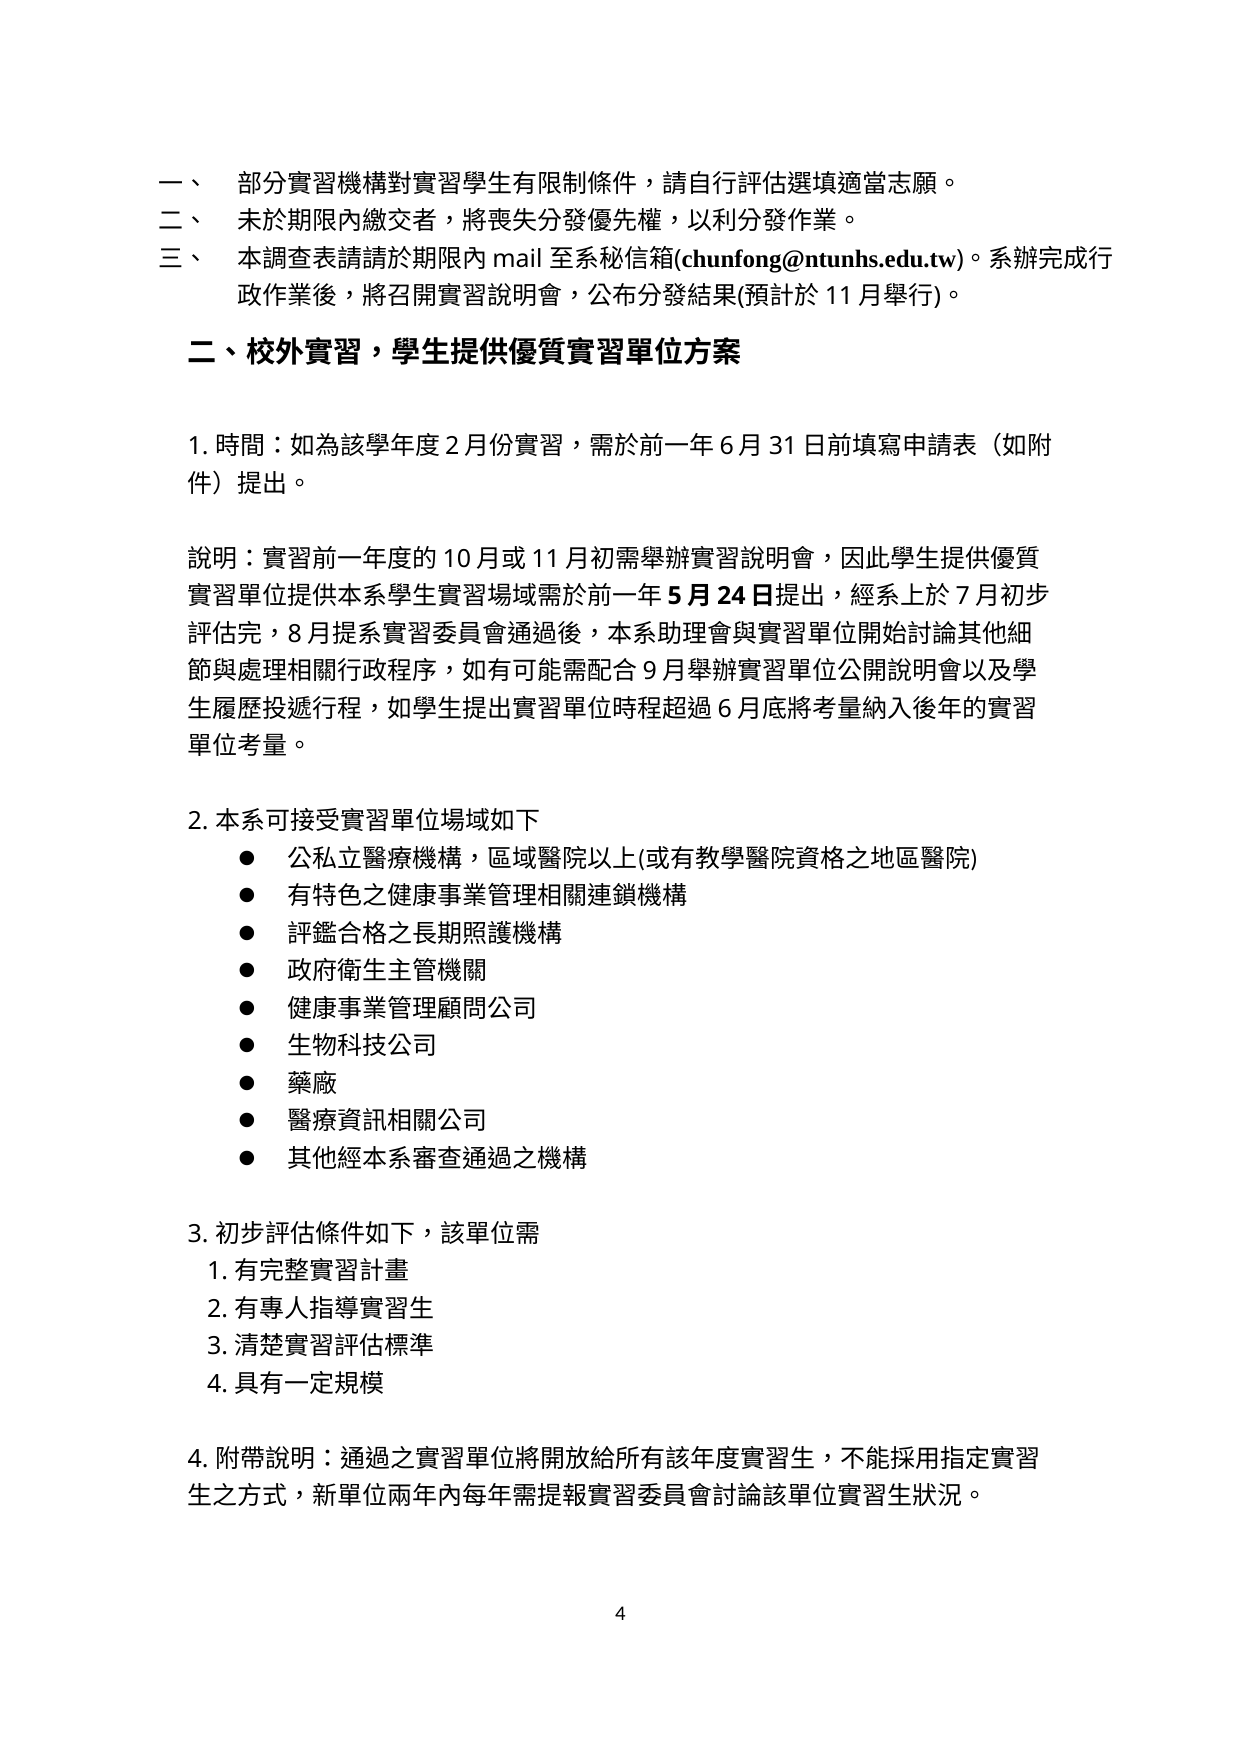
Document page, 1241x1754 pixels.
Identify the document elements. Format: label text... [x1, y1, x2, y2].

list 評鑑合格之長期照護機構 [237, 912, 1053, 950]
text 3. 初步評估條件如下，該單位需 [187, 1212, 1053, 1250]
list 部分實習機構對實習學生有限制條件，請自行評估選填適當志願。 [158, 162, 1053, 200]
text 4. 附帶說明：通過之實習單位將開放給所有該年度實習生，不能採用指定實習生之方式，新單位兩年內每年需提報實習委員會討論該單位實習生狀況。 [187, 1437, 1053, 1512]
text 1. 有完整實習計畫 [187, 1250, 1053, 1287]
list 有特色之健康事業管理相關連鎖機構 [237, 875, 1053, 912]
list 本調查表請請於期限內mail 至系秘信箱(chunfong@ntunhs.edu.tw)。系辦完成行政作業後，將召開實習說明會，公布分發結果(預計於11月舉行)。 [158, 237, 1118, 312]
list 公私立醫療機構，區域醫院以上(或有教學醫院資格之地區醫院) [237, 837, 1053, 875]
text 3. 清楚實習評估標準 [187, 1325, 1053, 1362]
list 未於期限內繳交者，將喪失分發優先權，以利分發作業。 [158, 200, 1053, 237]
text 4. 具有一定規模 [187, 1362, 1053, 1400]
text 2. 有專人指導實習生 [187, 1287, 1053, 1325]
text 二、校外實習，學生提供優質實習單位方案 [187, 312, 1053, 387]
list 生物科技公司 [237, 1025, 1053, 1062]
list 健康事業管理顧問公司 [237, 987, 1053, 1025]
text 1. 時間：如為該學年度2月份實習，需於前一年6月31日前填寫申請表（如附件）提出。 [187, 425, 1053, 500]
list 醫療資訊相關公司 [237, 1100, 1053, 1137]
list 其他經本系審查通過之機構 [237, 1137, 1053, 1175]
text 說明：實習前一年度的10月或11月初需舉辦實習說明會，因此學生提供優質實習單位提供本系學生實習場域需於前一年5月24日提出，經系上於7月初步評估完，8月提系實習委員會通過後，本系助理會與實習單位開始討論其他細節與處理相關行政程序，如有可能需配合9月舉辦實習單位公開說明會以及學生履歷投遞行程，如學生提出實習單位時程超過6月底將考量納入後年的實習單位考量。 [187, 537, 1053, 762]
list 藥廠 [237, 1062, 1053, 1100]
list 政府衛生主管機關 [237, 950, 1053, 987]
text 2. 本系可接受實習單位場域如下 [187, 800, 1053, 837]
